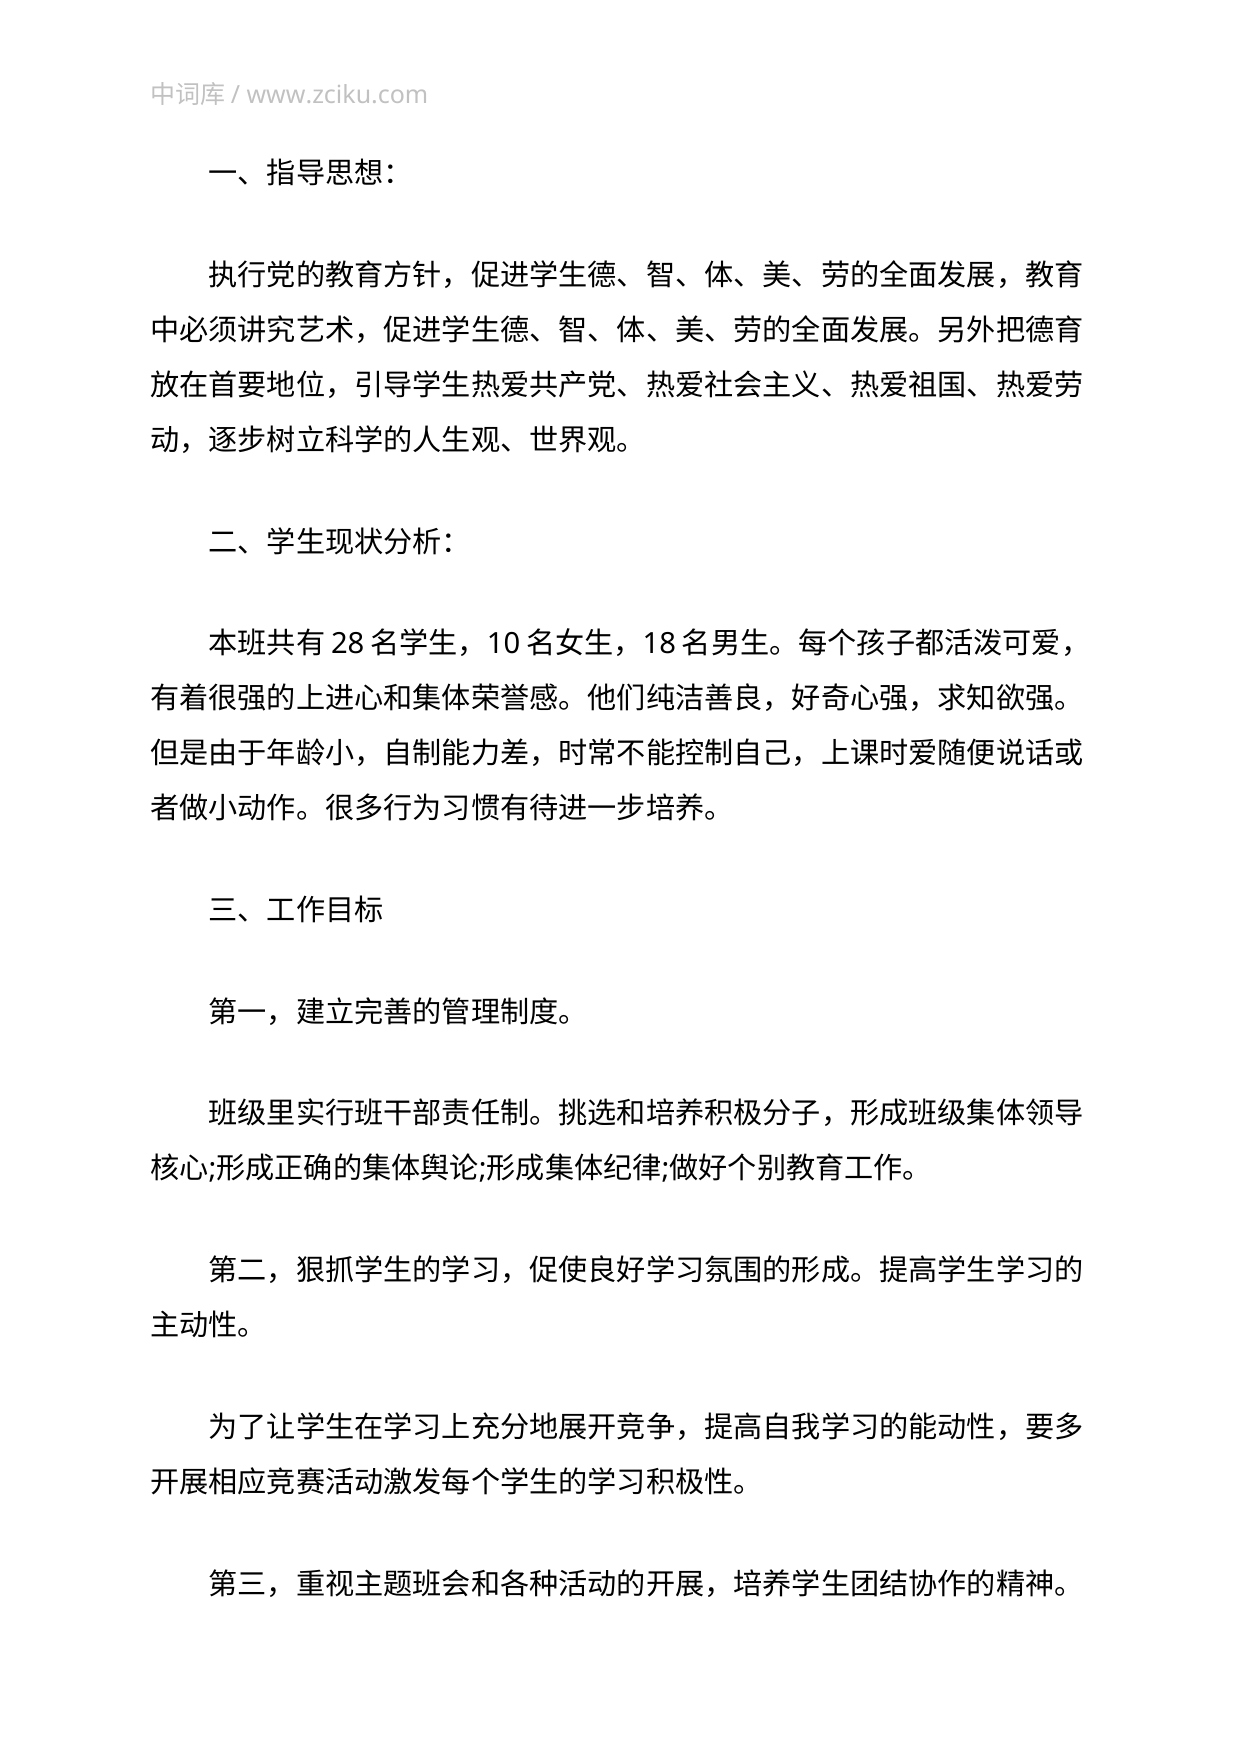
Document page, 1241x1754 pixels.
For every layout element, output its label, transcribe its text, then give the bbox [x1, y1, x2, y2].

text 为了让学生在学习上充分地展开竞争，提高自我学习的能动性，要多开展相应竞赛活动激发每个学生的学习积极性。 [150, 1404, 1090, 1501]
text 执行党的教育方针，促进学生德、智、体、美、劳的全面发展，教育中必须讲究艺术，促进学生德、智、体、美、劳的全面发展。另外把德育放在首要地位，引导学生热爱共产党、热爱社会主义、热爱祖国、热爱劳动，逐步树立科学的人生观、世界观。 [150, 252, 1090, 459]
text 三、工作目标 [150, 887, 1090, 929]
text 二、学生现状分析： [150, 518, 1090, 561]
text 第二，狠抓学生的学习，促使良好学习氛围的形成。提高学生学习的主动性。 [150, 1247, 1090, 1344]
text 第一，建立完善的管理制度。 [150, 988, 1090, 1031]
text 班级里实行班干部责任制。挑选和培养积极分子，形成班级集体领导核心;形成正确的集体舆论;形成集体纪律;做好个别教育工作。 [150, 1090, 1090, 1187]
text 一、指导思想： [150, 150, 1090, 192]
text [150, 1560, 1090, 1603]
text 本班共有28名学生，10名女生，18名男生。每个孩子都活泼可爱，有着很强的上进心和集体荣誉感。他们纯洁善良，好奇心强，求知欲强。但是由于年龄小，自制能力差，时常不能控制自己，上课时爱随便说话或者做小动作。很多行为习惯有待进一步培养。 [150, 620, 1090, 827]
